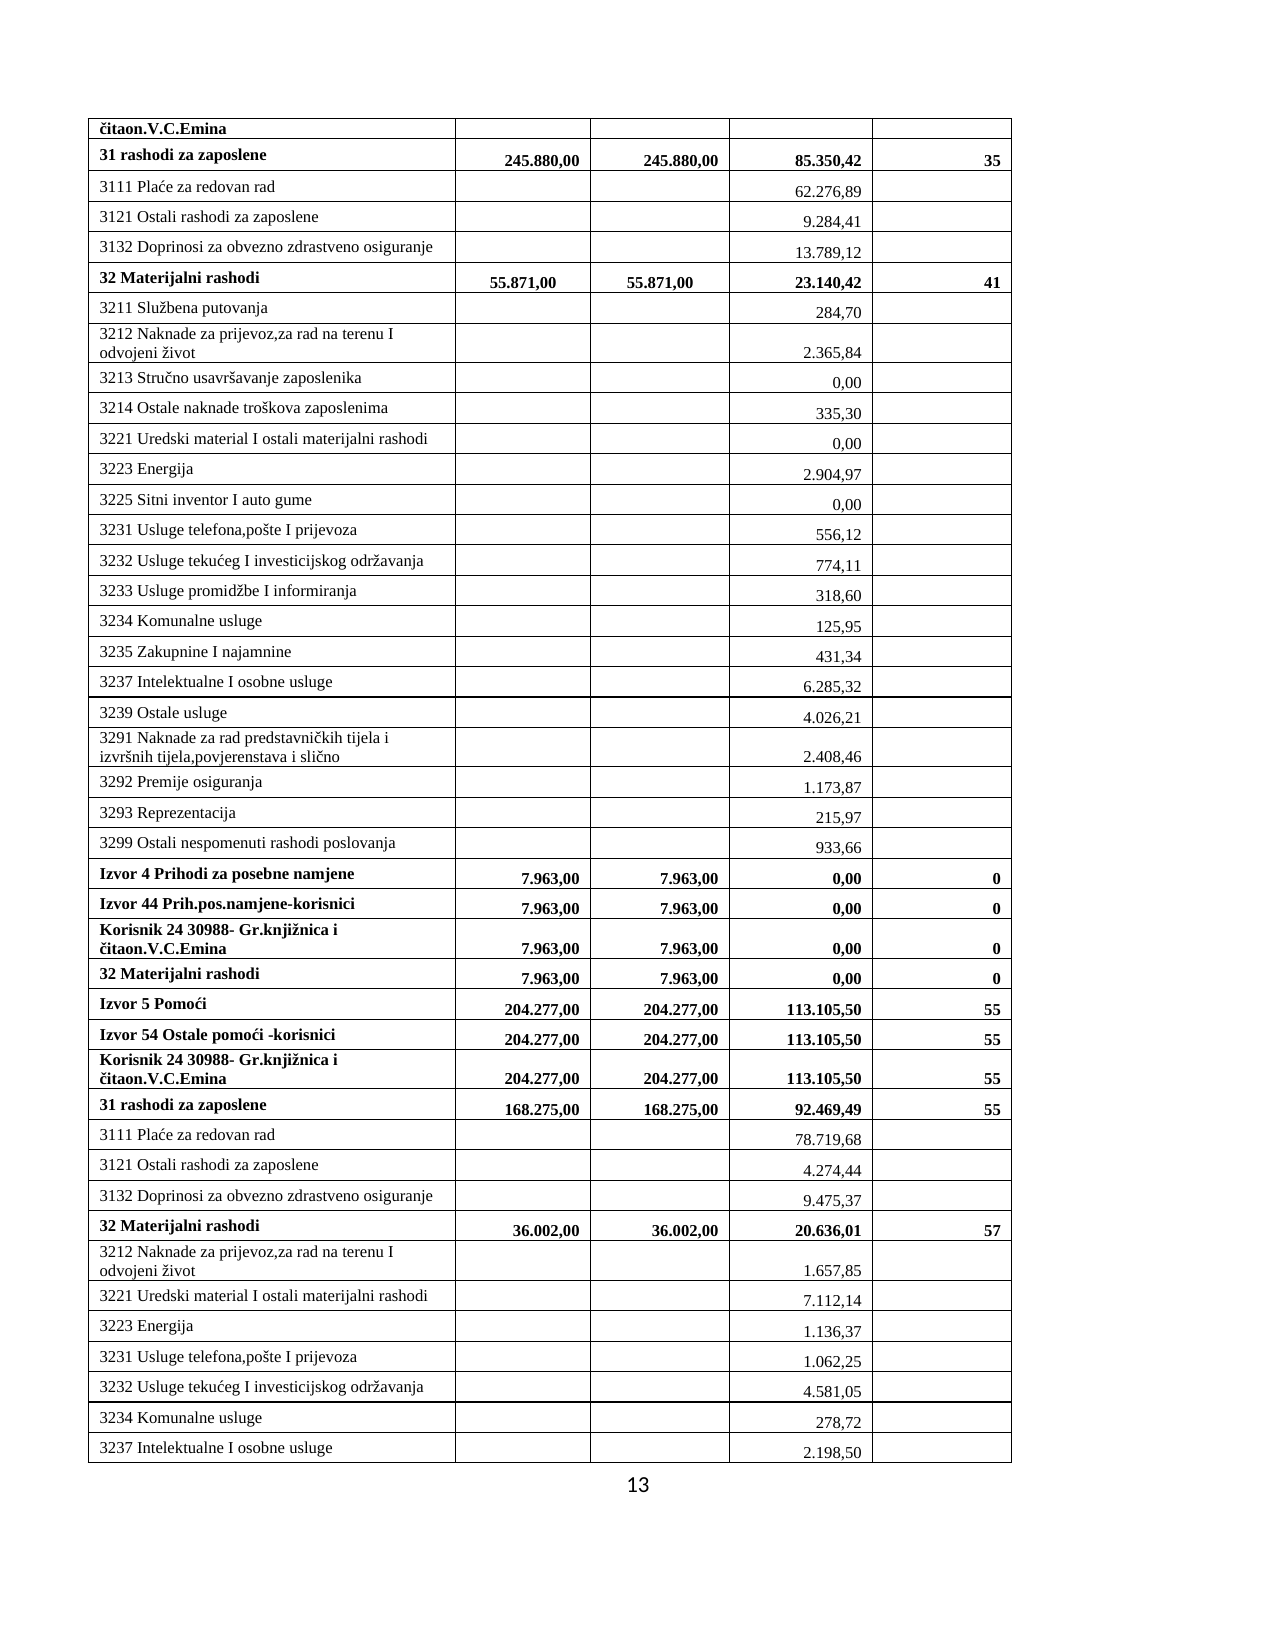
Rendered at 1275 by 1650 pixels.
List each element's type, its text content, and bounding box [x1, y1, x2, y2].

table_cell 3293 Reprezentacija [89, 798, 455, 827]
table_cell [591, 324, 729, 362]
table_cell 7.963,00 [591, 889, 729, 918]
table_cell 204.277,00 [591, 989, 729, 1018]
table_cell 204.277,00 [456, 1050, 590, 1088]
table_cell 20.636,01 [730, 1211, 872, 1240]
table_cell [873, 515, 1011, 544]
table_cell [591, 202, 729, 231]
table_cell [456, 667, 590, 696]
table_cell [89, 119, 455, 138]
table_cell [591, 1241, 729, 1280]
table_cell [591, 393, 729, 423]
table_cell 3121 Ostali rashodi za zaposlene [89, 202, 455, 231]
table_cell [456, 1311, 590, 1341]
table_cell [873, 798, 1011, 827]
table_cell 3212 Naknade za prijevoz,za rad na terenu I odvojeni život [89, 1241, 455, 1280]
table_cell 2.904,97 [730, 454, 872, 483]
table_cell 3233 Usluge promidžbe I informiranja [89, 576, 455, 605]
table_cell 7.963,00 [456, 959, 590, 988]
table_cell 3237 Intelektualne I osobne usluge [89, 667, 455, 696]
table_cell 32 Materijalni rashodi [89, 263, 455, 292]
table_cell 35 [873, 139, 1011, 170]
table_cell [873, 424, 1011, 453]
table_cell 431,34 [730, 637, 872, 666]
table_cell [456, 454, 590, 483]
table_cell 0,00 [730, 859, 872, 888]
table_cell 0,00 [730, 363, 872, 392]
table_cell 3231 Usluge telefona,pošte I prijevoza [89, 515, 455, 544]
table_cell [873, 324, 1011, 362]
table_cell [591, 1311, 729, 1341]
table_cell 7.112,14 [730, 1281, 872, 1310]
table_cell 204.277,00 [456, 989, 590, 1018]
table_cell [456, 202, 590, 231]
table_cell 36.002,00 [456, 1211, 590, 1240]
table_cell [456, 1120, 590, 1149]
table_cell Izvor 54 Ostale pomoći -korisnici [89, 1020, 455, 1049]
table_cell 113.105,50 [730, 1050, 872, 1088]
table_cell [873, 576, 1011, 605]
table_cell 9.475,37 [730, 1181, 872, 1210]
table_cell [456, 363, 590, 392]
table_cell 3232 Usluge tekućeg I investicijskog održavanja [89, 1372, 455, 1401]
table_cell Izvor 44 Prih.pos.namjene-korisnici [89, 889, 455, 918]
table_cell 125,95 [730, 606, 872, 636]
table_cell [456, 1433, 590, 1462]
table_cell 85.350,42 [730, 139, 872, 170]
table_cell [591, 454, 729, 483]
table_cell 3221 Uredski material I ostali materijalni rashodi [89, 424, 455, 453]
table_cell [591, 363, 729, 392]
table_cell [873, 1342, 1011, 1371]
table_cell 7.963,00 [456, 859, 590, 888]
table_cell 0 [873, 959, 1011, 988]
table_cell 55 [873, 1020, 1011, 1049]
table_cell [873, 1150, 1011, 1179]
table_cell [873, 1281, 1011, 1310]
table_cell 774,11 [730, 545, 872, 575]
table_cell 204.277,00 [456, 1020, 590, 1049]
table_cell 245.880,00 [456, 139, 590, 170]
table_cell [456, 1181, 590, 1210]
table_cell 3211 Službena putovanja [89, 293, 455, 322]
table_cell [591, 1281, 729, 1310]
table_cell [591, 667, 729, 696]
table_cell 78.719,68 [730, 1120, 872, 1149]
table_cell [456, 1281, 590, 1310]
table_cell 3213 Stručno usavršavanje zaposlenika [89, 363, 455, 392]
table_cell [456, 324, 590, 362]
table_cell [873, 1181, 1011, 1210]
table_cell 3223 Energija [89, 454, 455, 483]
table_cell 0,00 [730, 424, 872, 453]
table_cell [873, 1403, 1011, 1432]
table_cell 2.198,50 [730, 1433, 872, 1462]
table_cell 168.275,00 [591, 1089, 729, 1119]
table_cell 0,00 [730, 959, 872, 988]
table_cell 0,00 [730, 889, 872, 918]
table_cell [873, 393, 1011, 423]
table_cell 9.284,41 [730, 202, 872, 231]
table_cell [591, 606, 729, 636]
table_cell 31 rashodi za zaposlene [89, 1089, 455, 1119]
table_cell 36.002,00 [591, 1211, 729, 1240]
table_cell 168.275,00 [456, 1089, 590, 1119]
table_cell [456, 828, 590, 857]
table_cell 318,60 [730, 576, 872, 605]
table_cell 32 Materijalni rashodi [89, 959, 455, 988]
table_cell [873, 232, 1011, 262]
table_cell [591, 485, 729, 514]
table_cell 7.963,00 [591, 859, 729, 888]
table_cell [456, 1372, 590, 1401]
table_cell [873, 545, 1011, 575]
table_cell [591, 293, 729, 322]
table_cell [591, 515, 729, 544]
table_cell 13.789,12 [730, 232, 872, 262]
table_cell [591, 798, 729, 827]
table_cell 41 [873, 263, 1011, 292]
table_cell [456, 698, 590, 727]
table_cell [456, 728, 590, 766]
table_cell 108.490,84 [730, 119, 872, 138]
table_cell [456, 232, 590, 262]
table_cell 3111 Plaće za redovan rad [89, 171, 455, 201]
table_cell 3237 Intelektualne I osobne usluge [89, 1433, 455, 1462]
table_cell 1.062,25 [730, 1342, 872, 1371]
table_cell [873, 1311, 1011, 1341]
table_cell [873, 454, 1011, 483]
table_cell 2.365,84 [730, 324, 872, 362]
table_cell 7.963,00 [591, 959, 729, 988]
table_cell 3239 Ostale usluge [89, 698, 455, 727]
table_cell 3132 Doprinosi za obvezno zdrastveno osiguranje [89, 232, 455, 262]
table_cell [873, 1120, 1011, 1149]
table_cell 1.173,87 [730, 767, 872, 797]
table_cell 3299 Ostali nespomenuti rashodi poslovanja [89, 828, 455, 857]
table_cell [873, 698, 1011, 727]
table_cell [591, 1342, 729, 1371]
table_cell 3292 Premije osiguranja [89, 767, 455, 797]
table_cell [456, 1241, 590, 1280]
table_cell 3214 Ostale naknade troškova zaposlenima [89, 393, 455, 423]
table_cell [456, 576, 590, 605]
table_cell [591, 1150, 729, 1179]
table_cell [873, 363, 1011, 392]
table_cell 3221 Uredski material I ostali materijalni rashodi [89, 1281, 455, 1310]
table_cell [456, 515, 590, 544]
table_cell [873, 606, 1011, 636]
table_cell 4.274,44 [730, 1150, 872, 1179]
table_cell Korisnik 24 30988- Gr.knjižnica i čitaon.V.C.Emina [89, 1050, 455, 1088]
table_cell [456, 1403, 590, 1432]
table_cell 0,00 [730, 919, 872, 958]
table_cell 31 rashodi za zaposlene [89, 139, 455, 170]
table_cell [456, 1150, 590, 1179]
table_cell [873, 293, 1011, 322]
table_cell 204.277,00 [591, 1020, 729, 1049]
table_cell [873, 171, 1011, 201]
table_cell 3132 Doprinosi za obvezno zdrastveno osiguranje [89, 1181, 455, 1210]
table_cell [591, 545, 729, 575]
table_cell [873, 202, 1011, 231]
table_cell 4.026,21 [730, 698, 872, 727]
table_cell [591, 576, 729, 605]
table_cell [591, 1403, 729, 1432]
table_cell 4.581,05 [730, 1372, 872, 1401]
table_cell 36 [873, 119, 1011, 138]
table_cell 301.751,00 [456, 119, 590, 138]
table_cell 335,30 [730, 393, 872, 423]
table_cell [456, 293, 590, 322]
table_cell 6.285,32 [730, 667, 872, 696]
table_cell Izvor 5 Pomoći [89, 989, 455, 1018]
table_cell 1.657,85 [730, 1241, 872, 1280]
table_cell 32 Materijalni rashodi [89, 1211, 455, 1240]
table_cell [456, 171, 590, 201]
table_cell [873, 828, 1011, 857]
table_cell 245.880,00 [591, 139, 729, 170]
table_cell 3225 Sitni inventor I auto gume [89, 485, 455, 514]
table_cell 0,00 [730, 485, 872, 514]
table_cell Izvor 4 Prihodi za posebne namjene [89, 859, 455, 888]
table_cell 3234 Komunalne usluge [89, 606, 455, 636]
table_cell 0 [873, 919, 1011, 958]
table_cell [456, 798, 590, 827]
table_cell 113.105,50 [730, 989, 872, 1018]
table_cell [456, 424, 590, 453]
table_cell [591, 1433, 729, 1462]
table_cell 23.140,42 [730, 263, 872, 292]
table_cell [456, 545, 590, 575]
table_cell 301.751,00 [591, 119, 729, 138]
table_cell 55 [873, 1050, 1011, 1088]
table_cell 3212 Naknade za prijevoz,za rad na terenu I odvojeni život [89, 324, 455, 362]
table_cell 92.469,49 [730, 1089, 872, 1119]
table_cell [591, 171, 729, 201]
table_cell [591, 1120, 729, 1149]
table_cell 0 [873, 889, 1011, 918]
table_cell [456, 393, 590, 423]
table_cell 7.963,00 [456, 889, 590, 918]
table_cell 55 [873, 1089, 1011, 1119]
table_cell [591, 698, 729, 727]
table_cell [591, 828, 729, 857]
table_cell [873, 767, 1011, 797]
table_cell 3223 Energija [89, 1311, 455, 1341]
table_cell 3291 Naknade za rad predstavničkih tijela i izvršnih tijela,povjerenstava i slično [89, 728, 455, 766]
table_cell 7.963,00 [591, 919, 729, 958]
table_cell 3235 Zakupnine I najamnine [89, 637, 455, 666]
table_cell 57 [873, 1211, 1011, 1240]
table_cell 3121 Ostali rashodi za zaposlene [89, 1150, 455, 1179]
table_cell [873, 1433, 1011, 1462]
table_cell 556,12 [730, 515, 872, 544]
table_cell [591, 637, 729, 666]
table_cell [873, 728, 1011, 766]
table_cell Korisnik 24 30988- Gr.knjižnica i čitaon.V.C.Emina [89, 919, 455, 958]
table_cell [591, 424, 729, 453]
table_cell 55.871,00 [591, 263, 729, 292]
table_cell [591, 232, 729, 262]
table_cell [456, 1342, 590, 1371]
table_cell [591, 767, 729, 797]
table_cell 933,66 [730, 828, 872, 857]
table_cell 1.136,37 [730, 1311, 872, 1341]
table_cell [873, 667, 1011, 696]
table_cell [456, 485, 590, 514]
table_cell [873, 1372, 1011, 1401]
table_cell 55.871,00 [456, 263, 590, 292]
table_cell [456, 637, 590, 666]
table_cell 55 [873, 989, 1011, 1018]
table_cell [873, 637, 1011, 666]
table_cell 204.277,00 [591, 1050, 729, 1088]
table_cell 3232 Usluge tekućeg I investicijskog održavanja [89, 545, 455, 575]
table_cell [873, 1241, 1011, 1280]
table_cell [591, 1372, 729, 1401]
table_cell 3111 Plaće za redovan rad [89, 1120, 455, 1149]
table_cell 278,72 [730, 1403, 872, 1432]
table_cell 284,70 [730, 293, 872, 322]
table_cell 62.276,89 [730, 171, 872, 201]
table_cell 7.963,00 [456, 919, 590, 958]
table_cell [591, 728, 729, 766]
table_cell 113.105,50 [730, 1020, 872, 1049]
table_cell 2.408,46 [730, 728, 872, 766]
table_cell [456, 767, 590, 797]
table_cell 3234 Komunalne usluge [89, 1403, 455, 1432]
table_cell 215,97 [730, 798, 872, 827]
table_cell [873, 485, 1011, 514]
table_cell [591, 1181, 729, 1210]
table_cell [456, 606, 590, 636]
table_cell 3231 Usluge telefona,pošte I prijevoza [89, 1342, 455, 1371]
table_cell 0 [873, 859, 1011, 888]
